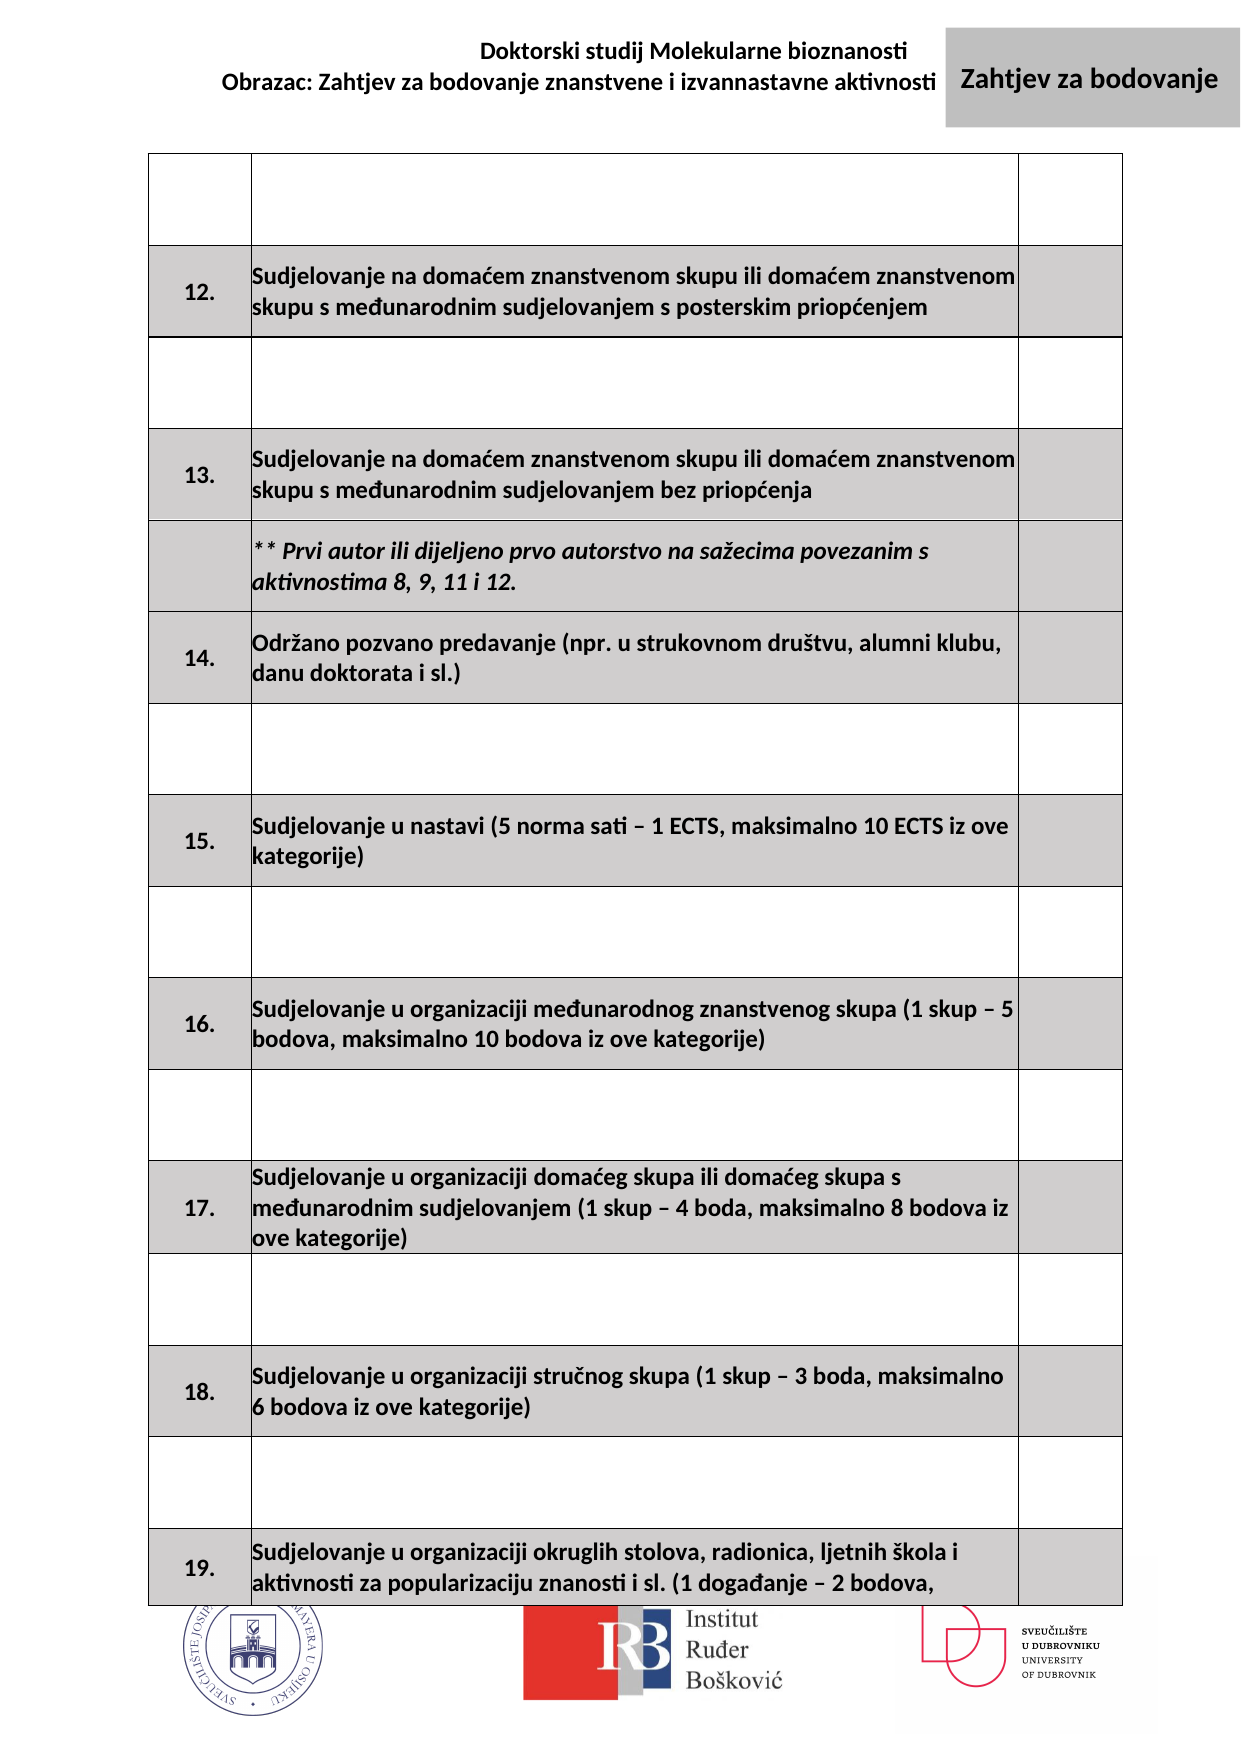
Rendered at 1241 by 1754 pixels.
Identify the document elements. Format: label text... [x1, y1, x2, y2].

table_cell [149, 887, 251, 977]
picture [523, 1606, 784, 1754]
table_cell [149, 1437, 251, 1528]
table_cell [252, 1070, 1018, 1160]
table_cell Sudjelovanje na domaćem znanstvenom skupu ili domaćem znanstvenom skupu s međunarodnim sudjelovanjem bez priopćenja [252, 429, 1018, 519]
table_cell [149, 338, 251, 428]
table_cell Sudjelovanje u organizaciji stručnog skupa (1 skup – 3 boda, maksimalno 6 bodova iz ove kategorije) [252, 1346, 1018, 1436]
table_cell 12. [149, 246, 251, 336]
table_cell [1019, 612, 1122, 703]
table_cell 17. [149, 1161, 251, 1253]
table_cell 18. [149, 1346, 251, 1436]
table_cell [252, 704, 1018, 794]
table_cell ** Prvi autor ili dijeljeno prvo autorstvo na sažecima povezanim s aktivnostima 8, 9, 11 i 12. [252, 521, 1018, 611]
table_cell Sudjelovanje u organizaciji domaćeg skupa ili domaćeg skupa s međunarodnim sudjelovanjem (1 skup – 4 boda, maksimalno 8 bodova iz ove kategorije) [252, 1161, 1018, 1253]
table_cell 16. [149, 978, 251, 1069]
table_cell [252, 1437, 1018, 1528]
table_cell [1019, 1161, 1122, 1253]
table_cell [252, 1254, 1018, 1344]
table_cell [149, 521, 251, 611]
table_cell [149, 1254, 251, 1344]
table_cell [1019, 795, 1122, 886]
table_cell [1019, 521, 1122, 611]
table_cell 19. [149, 1529, 251, 1605]
table_cell Sudjelovanje u nastavi (5 norma sati – 1 ECTS, maksimalno 10 ECTS iz ove kategorije) [252, 795, 1018, 886]
table_cell [1019, 887, 1122, 977]
table_cell [1019, 1346, 1122, 1436]
table_cell [1019, 246, 1122, 336]
table_cell [149, 1070, 251, 1160]
table_cell [252, 154, 1018, 245]
table_cell Održano pozvano predavanje (npr. u strukovnom društvu, alumni klubu, danu doktorata i sl.) [252, 612, 1018, 703]
table_cell Sudjelovanje u organizaciji međunarodnog znanstvenog skupa (1 skup – 5 bodova, maksimalno 10 bodova iz ove kategorije) [252, 978, 1018, 1069]
table_cell 13. [149, 429, 251, 519]
table_cell [252, 338, 1018, 428]
picture [183, 1606, 323, 1716]
table_cell [149, 704, 251, 794]
picture [894, 1556, 1158, 1734]
table_cell [1019, 338, 1122, 428]
table_cell [1019, 429, 1122, 519]
table_cell [1019, 1254, 1122, 1344]
table_cell [252, 887, 1018, 977]
table_cell [1019, 154, 1122, 245]
table_cell Sudjelovanje na domaćem znanstvenom skupu ili domaćem znanstvenom skupu s međunarodnim sudjelovanjem s posterskim priopćenjem [252, 246, 1018, 336]
table_cell [1019, 704, 1122, 794]
table_cell [149, 154, 251, 245]
table_cell [1019, 1529, 1122, 1605]
table_cell 15. [149, 795, 251, 886]
table_cell [1019, 978, 1122, 1069]
table_cell [1019, 1437, 1122, 1528]
table_cell [1019, 1070, 1122, 1160]
table_cell 14. [149, 612, 251, 703]
